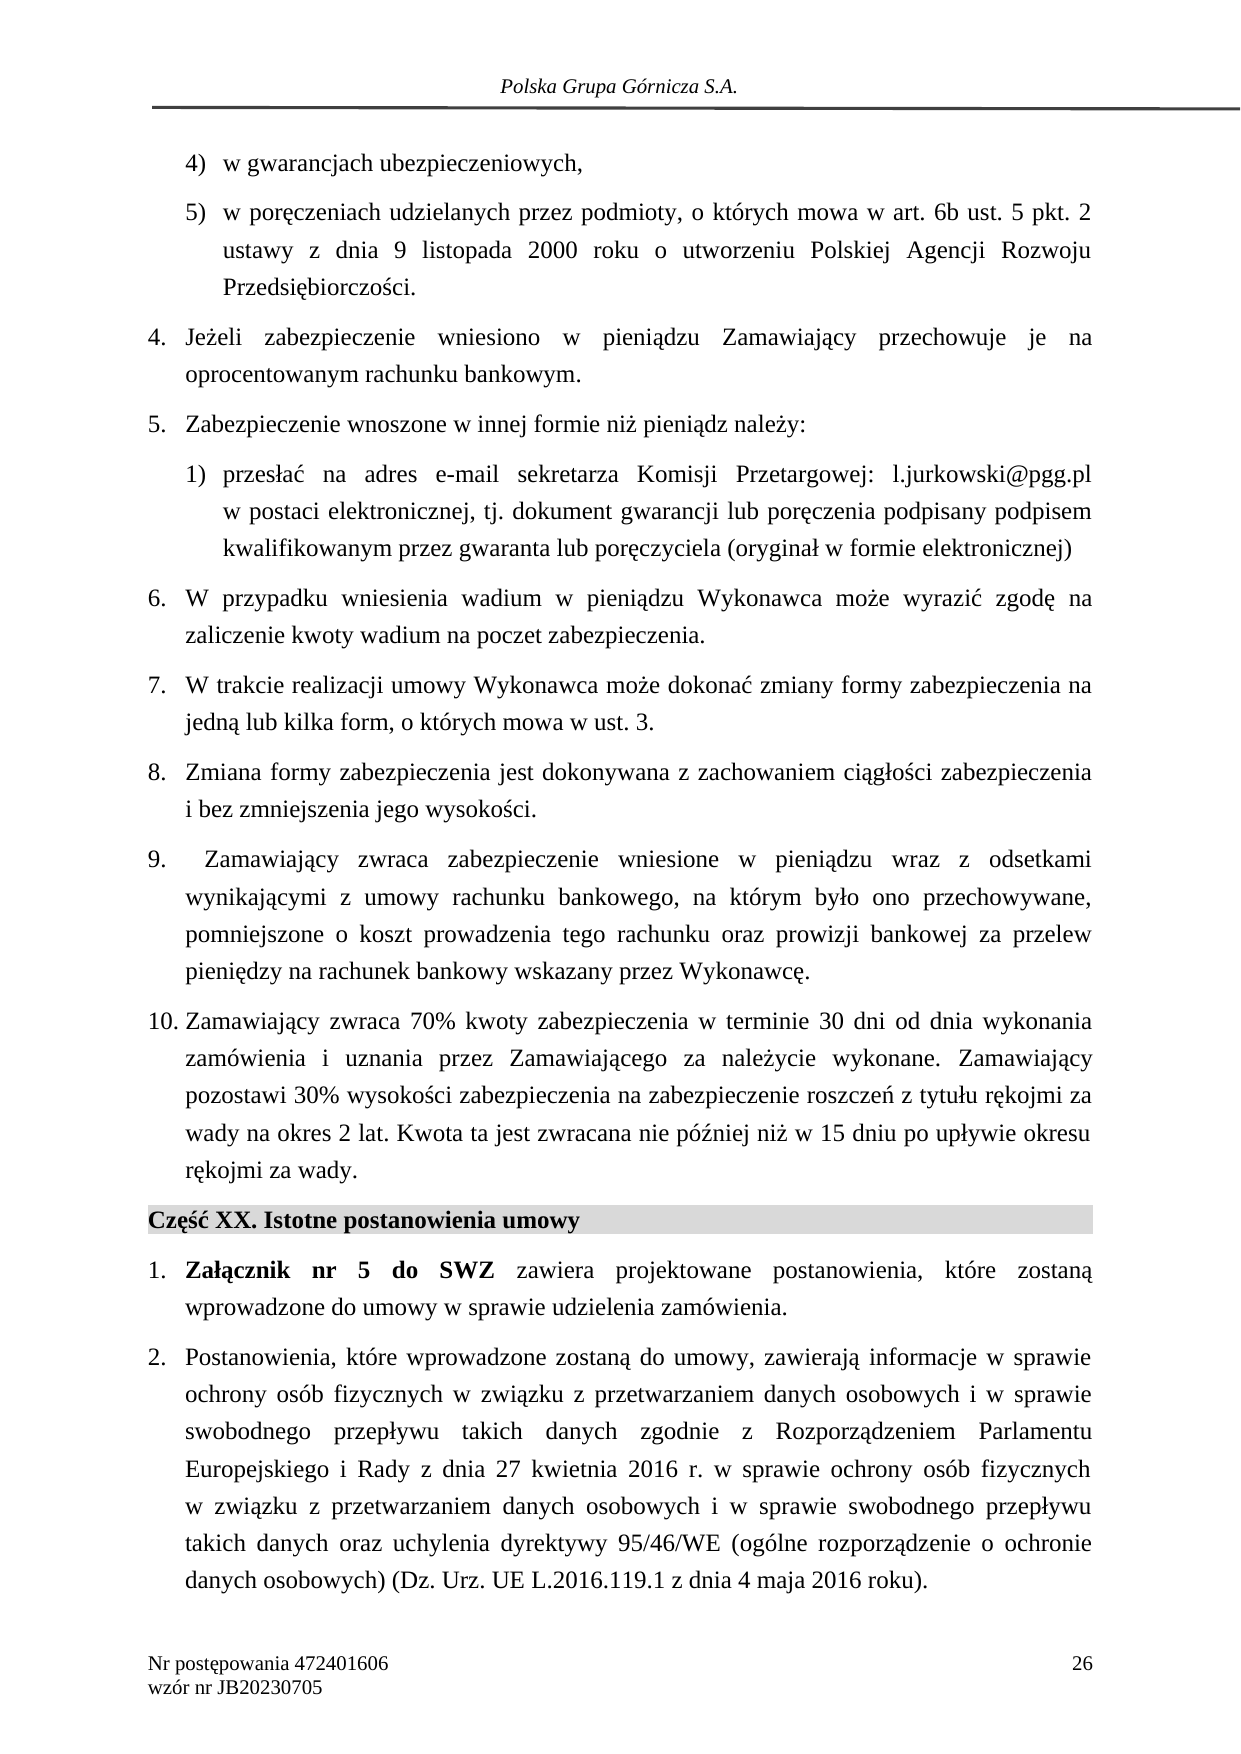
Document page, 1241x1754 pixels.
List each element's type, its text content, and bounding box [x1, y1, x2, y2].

list Jeżeli zabezpieczenie wniesiono w pieniądzu Zamawiający przechowuje je na oprocentowanym rachunku bankowym. [148, 322, 1093, 388]
list Załącznik nr 5 do SWZ zawiera projektowane postanowienia, które zostaną wprowadzone do umowy w sprawie udzielenia zamówienia. [148, 1255, 1093, 1321]
list Postanowienia, które wprowadzone zostaną do umowy, zawierają informacje w sprawie ochrony osób fizycznych w związku z przetwarzaniem danych osobowych i w sprawie swobodnego przepływu takich danych zgodnie z Rozporządzeniem Parlamentu Europejskiego i Rady z dnia 27 kwietnia 2016 r. w sprawie ochrony osób fizycznych w związku z przetwarzaniem danych osobowych i w sprawie swobodnego przepływu takich danych oraz uchylenia dyrektywy 95/46/WE (ogólne rozporządzenie o ochronie danych osobowych) (Dz. Urz. UE L.2016.119.1 z dnia 4 maja 2016 roku). [148, 1342, 1093, 1594]
list przesłać na adres e-mail sekretarza Komisji Przetargowej: l.jurkowski@pgg.pl w postaci elektronicznej, tj. dokument gwarancji lub poręczenia podpisany podpisem kwalifikowanym przez gwaranta lub poręczyciela (oryginał w formie elektronicznej) [185, 459, 1093, 562]
subtitle Część XX. Istotne postanowienia umowy [148, 1205, 1093, 1234]
list W przypadku wniesienia wadium w pieniądzu Wykonawca może wyrazić zgodę na zaliczenie kwoty wadium na poczet zabezpieczenia. [148, 583, 1093, 649]
list Zamawiający zwraca zabezpieczenie wniesione w pieniądzu wraz z odsetkami wynikającymi z umowy rachunku bankowego, na którym było ono przechowywane, pomniejszone o koszt prowadzenia tego rachunku oraz prowizji bankowej za przelew pieniędzy na rachunek bankowy wskazany przez Wykonawcę. [148, 844, 1093, 985]
list W trakcie realizacji umowy Wykonawca może dokonać zmiany formy zabezpieczenia na jedną lub kilka form, o których mowa w ust. 3. [148, 670, 1093, 736]
list w poręczeniach udzielanych przez podmioty, o których mowa w art. 6b ust. 5 pkt. 2 ustawy z dnia 9 listopada 2000 roku o utworzeniu Polskiej Agencji Rozwoju Przedsiębiorczości. [185, 197, 1093, 301]
list w gwarancjach ubezpieczeniowych, [185, 148, 1093, 176]
list Zamawiający zwraca 70% kwoty zabezpieczenia w terminie 30 dni od dnia wykonania zamówienia i uznania przez Zamawiającego za należycie wykonane. Zamawiający pozostawi 30% wysokości zabezpieczenia na zabezpieczenie roszczeń z tytułu rękojmi za wady na okres 2 lat. Kwota ta jest zwracana nie później niż w 15 dniu po upływie okresu rękojmi za wady. [148, 1006, 1093, 1184]
list Zmiana formy zabezpieczenia jest dokonywana z zachowaniem ciągłości zabezpieczenia i bez zmniejszenia jego wysokości. [148, 757, 1093, 823]
list Zabezpieczenie wnoszone w innej formie niż pieniądz należy: [148, 409, 1093, 438]
